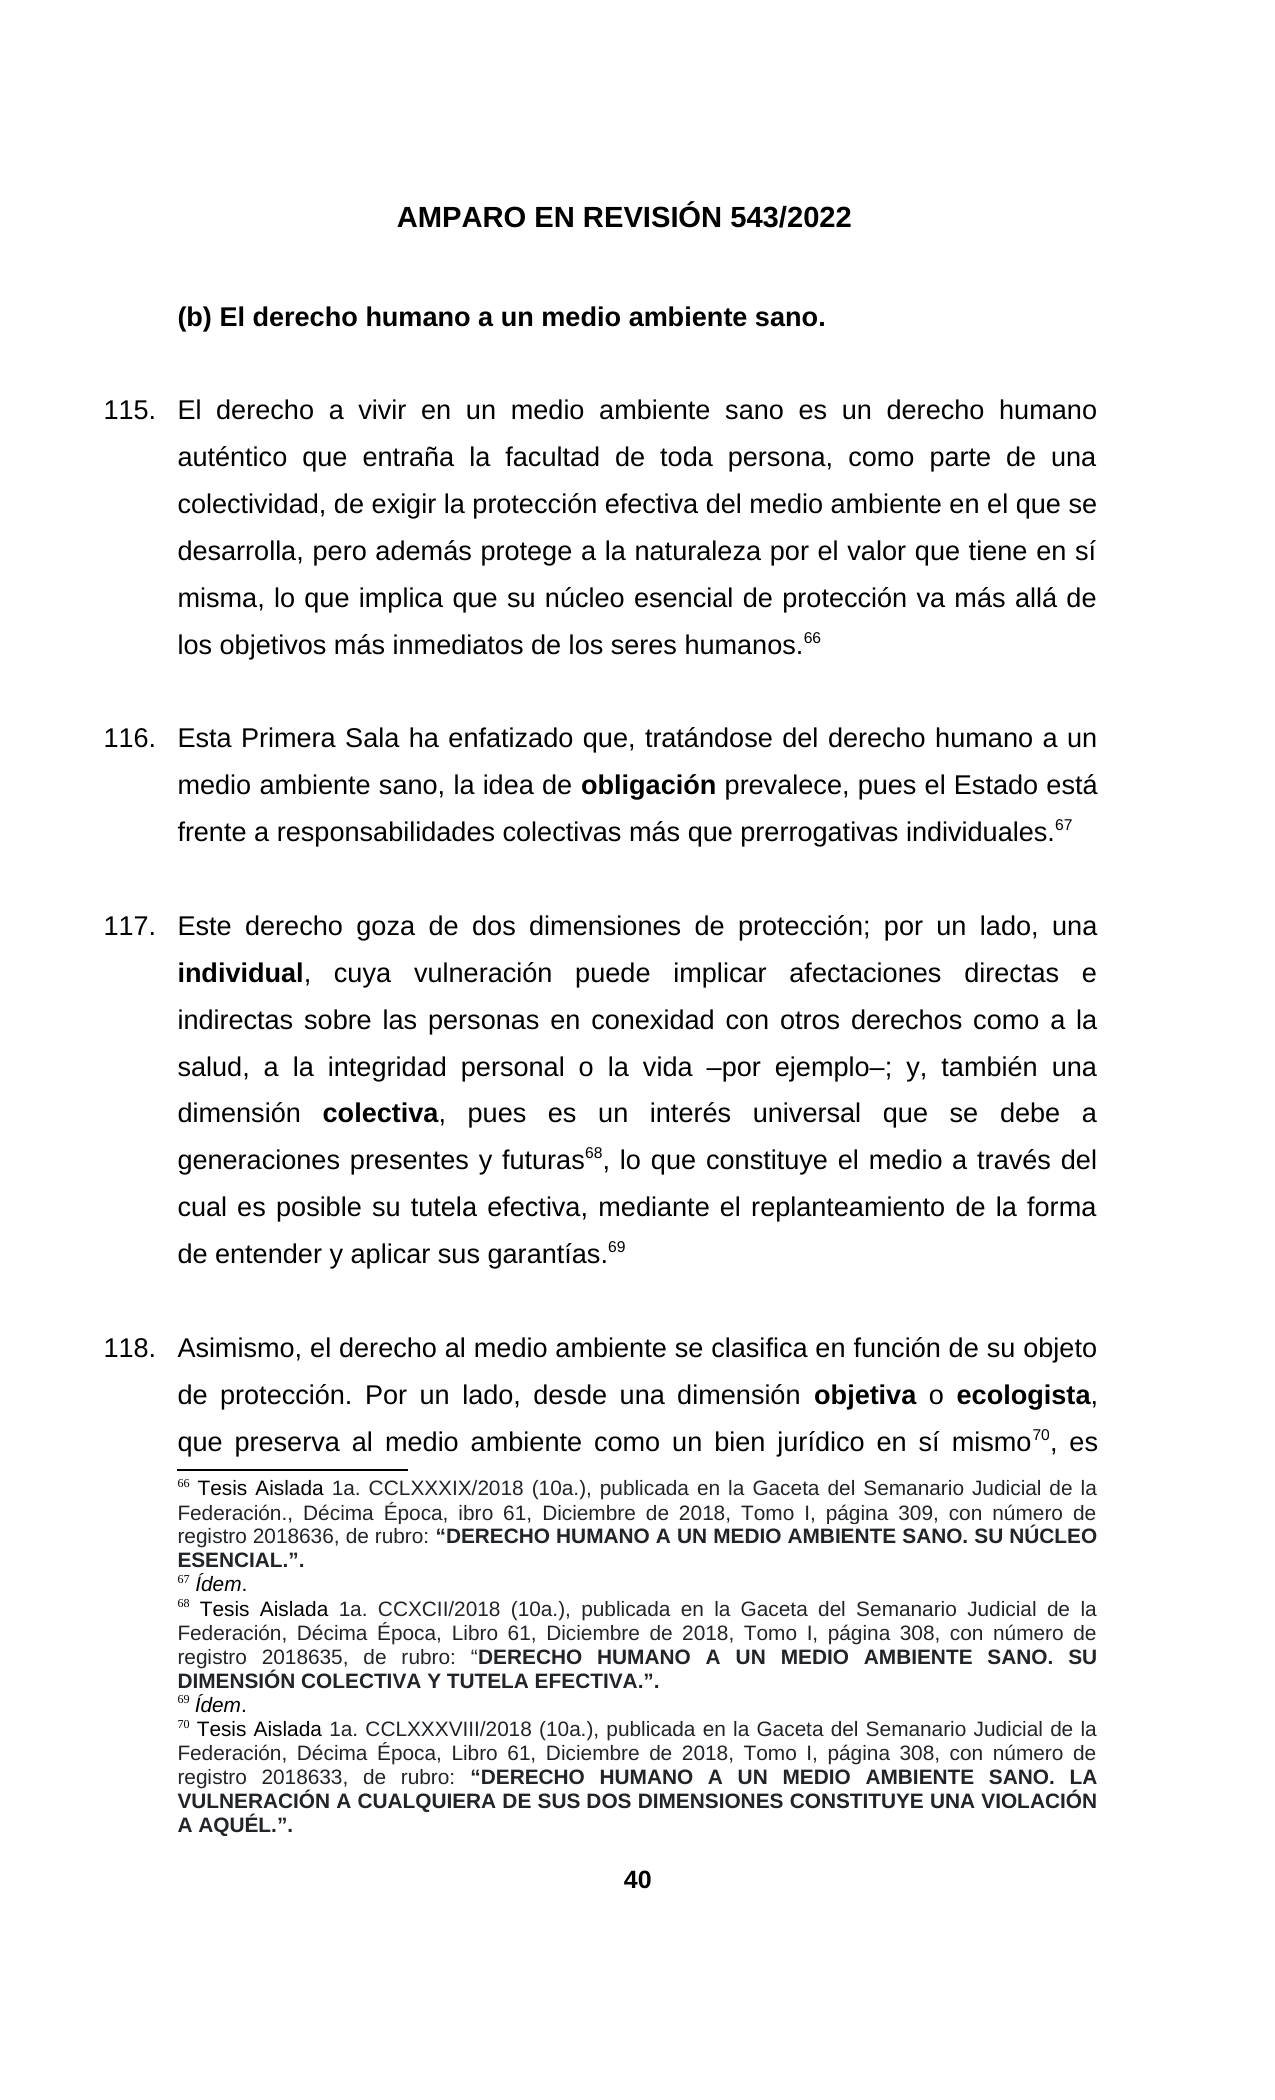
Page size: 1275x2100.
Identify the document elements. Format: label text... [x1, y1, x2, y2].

list Asimismo, el derecho al medio ambiente se clasifica en función de su objeto de protección. Por un lado, desde una dimensión objetiva o ecologista, que preserva al medio ambiente como un bien jurídico en sí mismo, es decir, en función de su importancia para todos los organismos vivos con quienes los seres humanos comparten el planeta y que también son merecedores de protección en sí mismos. [103, 1332, 1098, 1457]
text (b) El derecho humano a un medio ambiente sano. [177, 301, 1098, 332]
list El derecho a vivir en un medio ambiente sano es un derecho humano auténtico que entraña la facultad de toda persona, como parte de una colectividad, de exigir la protección efectiva del medio ambiente en el que se desarrolla, pero además protege a la naturaleza por el valor que tiene en sí misma, lo que implica que su núcleo esencial de protección va más allá de los objetivos más inmediatos de los seres humanos. [103, 394, 1098, 660]
list Este derecho goza de dos dimensiones de protección; por un lado, una individual, cuya vulneración puede implicar afectaciones directas e indirectas sobre las personas en conexidad con otros derechos como a la salud, a la integridad personal o la vida –por ejemplo–; y, también una dimensión colectiva, pues es un interés universal que se debe a generaciones presentes y futuras, lo que constituye el medio a través del cual es posible su tutela efectiva, mediante el replanteamiento de la forma de entender y aplicar sus garantías. [103, 910, 1098, 1269]
list Esta Primera Sala ha enfatizado que, tratándose del derecho humano a un medio ambiente sano, la idea de obligación prevalece, pues el Estado está frente a responsabilidades colectivas más que prerrogativas individuales. [103, 722, 1098, 847]
